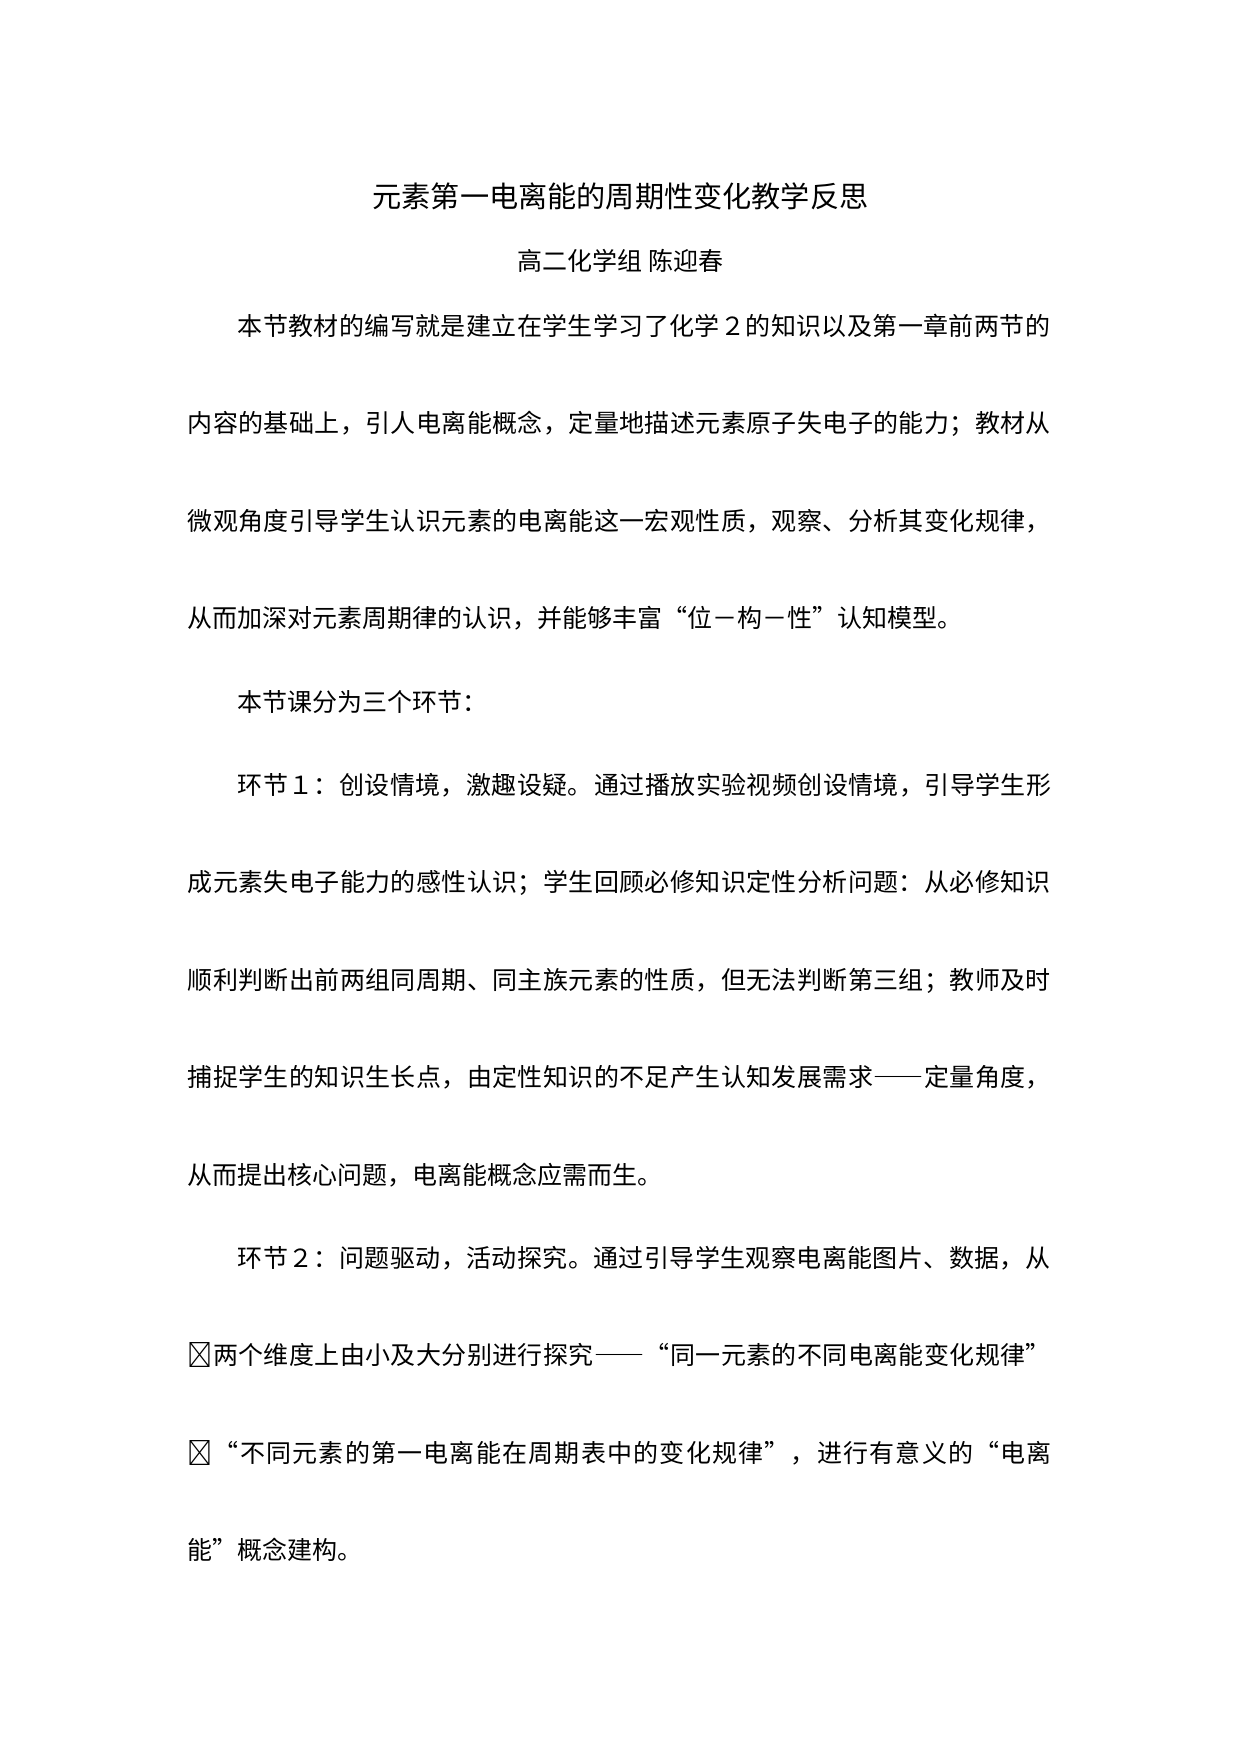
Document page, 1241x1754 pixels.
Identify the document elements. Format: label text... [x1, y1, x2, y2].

text 本节教材的编写就是建立在学生学习了化学２的知识以及第一章前两节的内容的基础上，引人电离能概念，定量地描述元素原子失电子的能力；教材从微观角度引导学生认识元素的电离能这一宏观性质，观察、分析其变化规律，从而加深对元素周期律的认识，并能够丰富“位－构－性”认知模型。 [187, 292, 1053, 649]
text 环节１：创设情境，激趣设疑。通过播放实验视频创设情境，引导学生形成元素失电子能力的感性认识；学生回顾必修知识定性分析问题：从必修知识顺利判断出前两组同周期、同主族元素的性质，但无法判断第三组；教师及时捕捉学生的知识生长点，由定性知识的不足产生认知发展需求——定量角度，从而提出核心问题，电离能概念应需而生。 [187, 751, 1053, 1206]
text 元素第一电离能的周期性变化教学反思 [187, 162, 1053, 227]
text 高二化学组 陈迎春 [187, 227, 1053, 292]
text 本节课分为三个环节： [187, 668, 1053, 733]
text 环节２：问题驱动，活动探究。通过引导学生观察电离能图片、数据，从两个维度上由小及大分别进行探究——“同一元素的不同电离能变化规律”“不同元素的第一电离能在周期表中的变化规律”，进行有意义的“电离能”概念建构。 [187, 1224, 1053, 1581]
